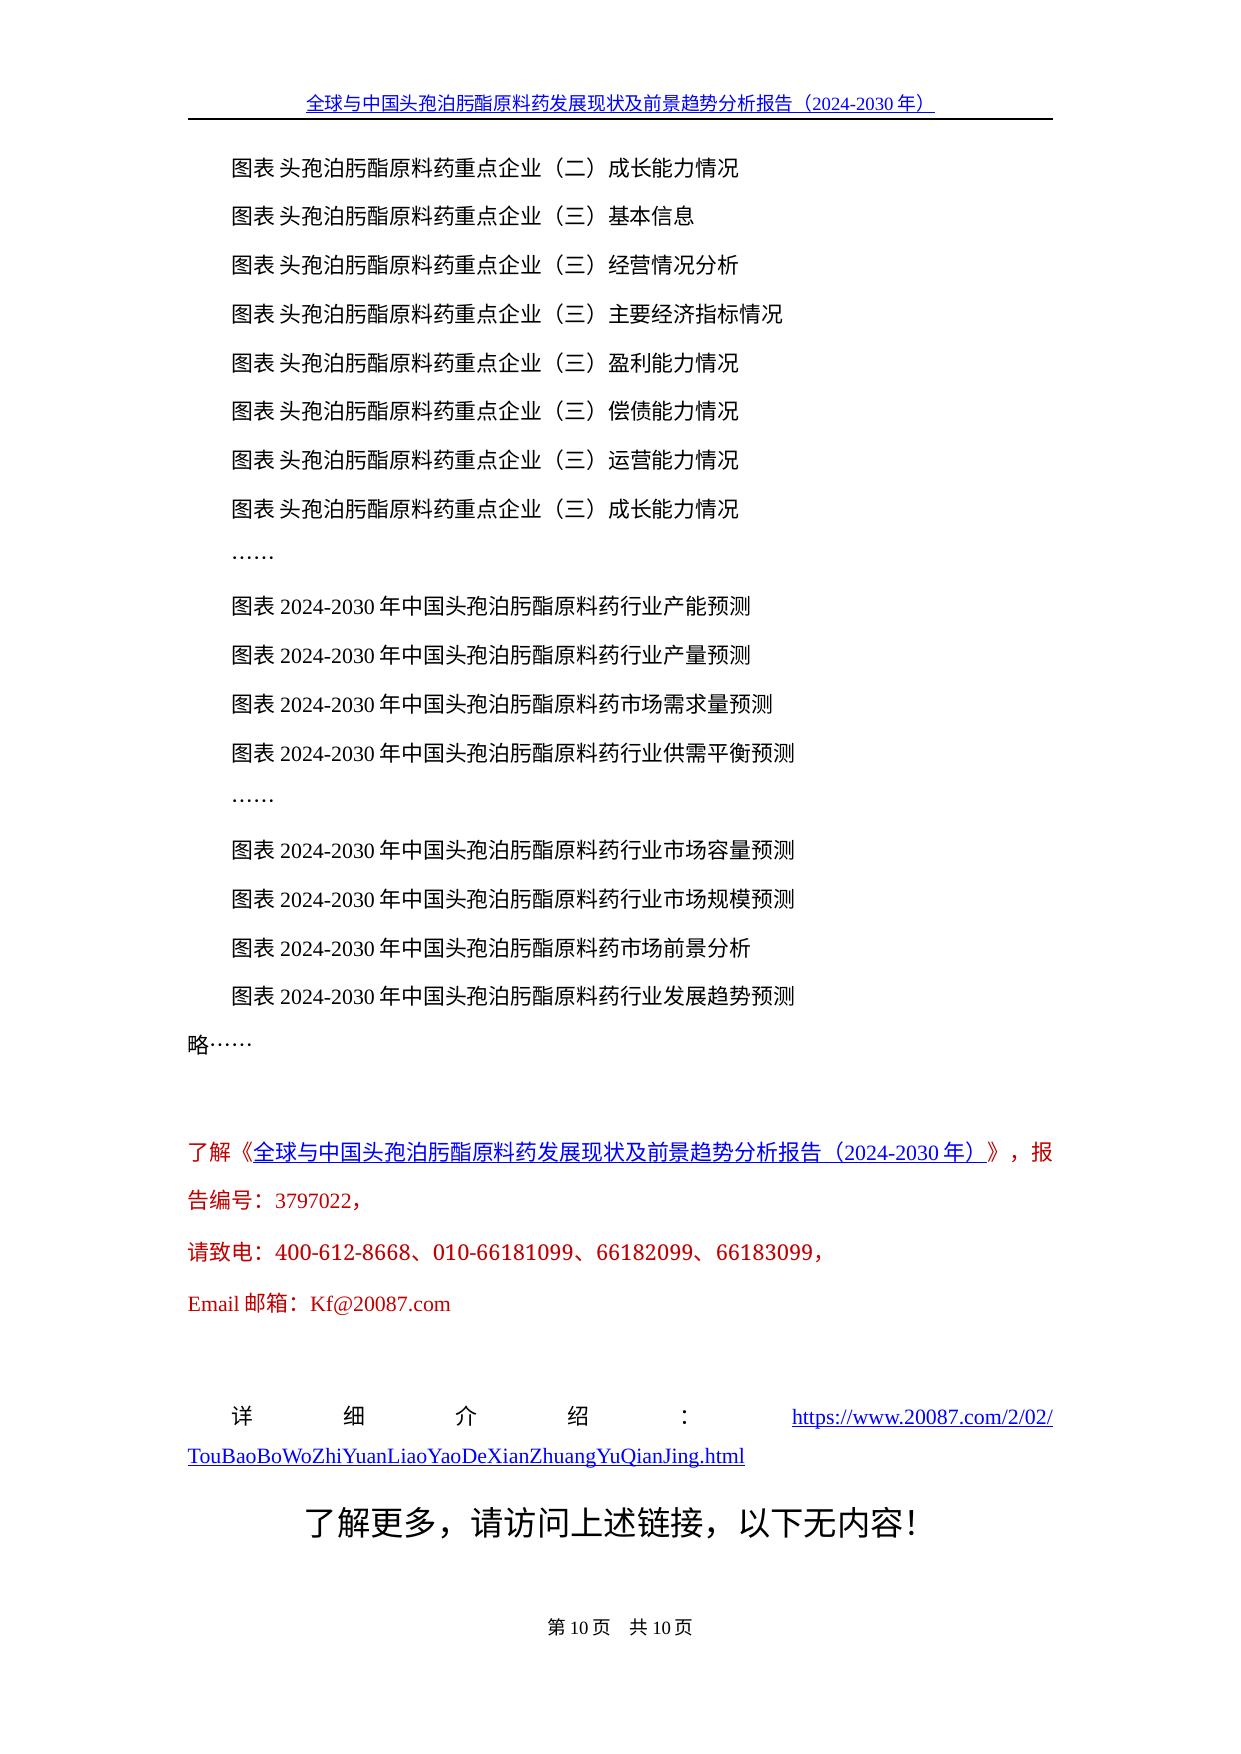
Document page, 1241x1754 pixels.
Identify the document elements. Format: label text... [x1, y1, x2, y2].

text Email邮箱：Kf@20087.com [187, 1286, 1053, 1318]
text 请致电：400-612-8668、010-66181099、66182099、66183099， [187, 1234, 1053, 1267]
title 了解更多，请访问上述链接，以下无内容！ [187, 1488, 1053, 1553]
text 了解《全球与中国头孢泊肟酯原料药发展现状及前景趋势分析报告（2024-2030年）》，报告编号：3797022， [187, 1134, 1053, 1215]
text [187, 150, 1053, 1060]
text 详细介绍：https://www.20087.com/2/02/TouBaoBoWoZhiYuanLiaoYaoDeXianZhuangYuQianJing.html [187, 1399, 1053, 1472]
